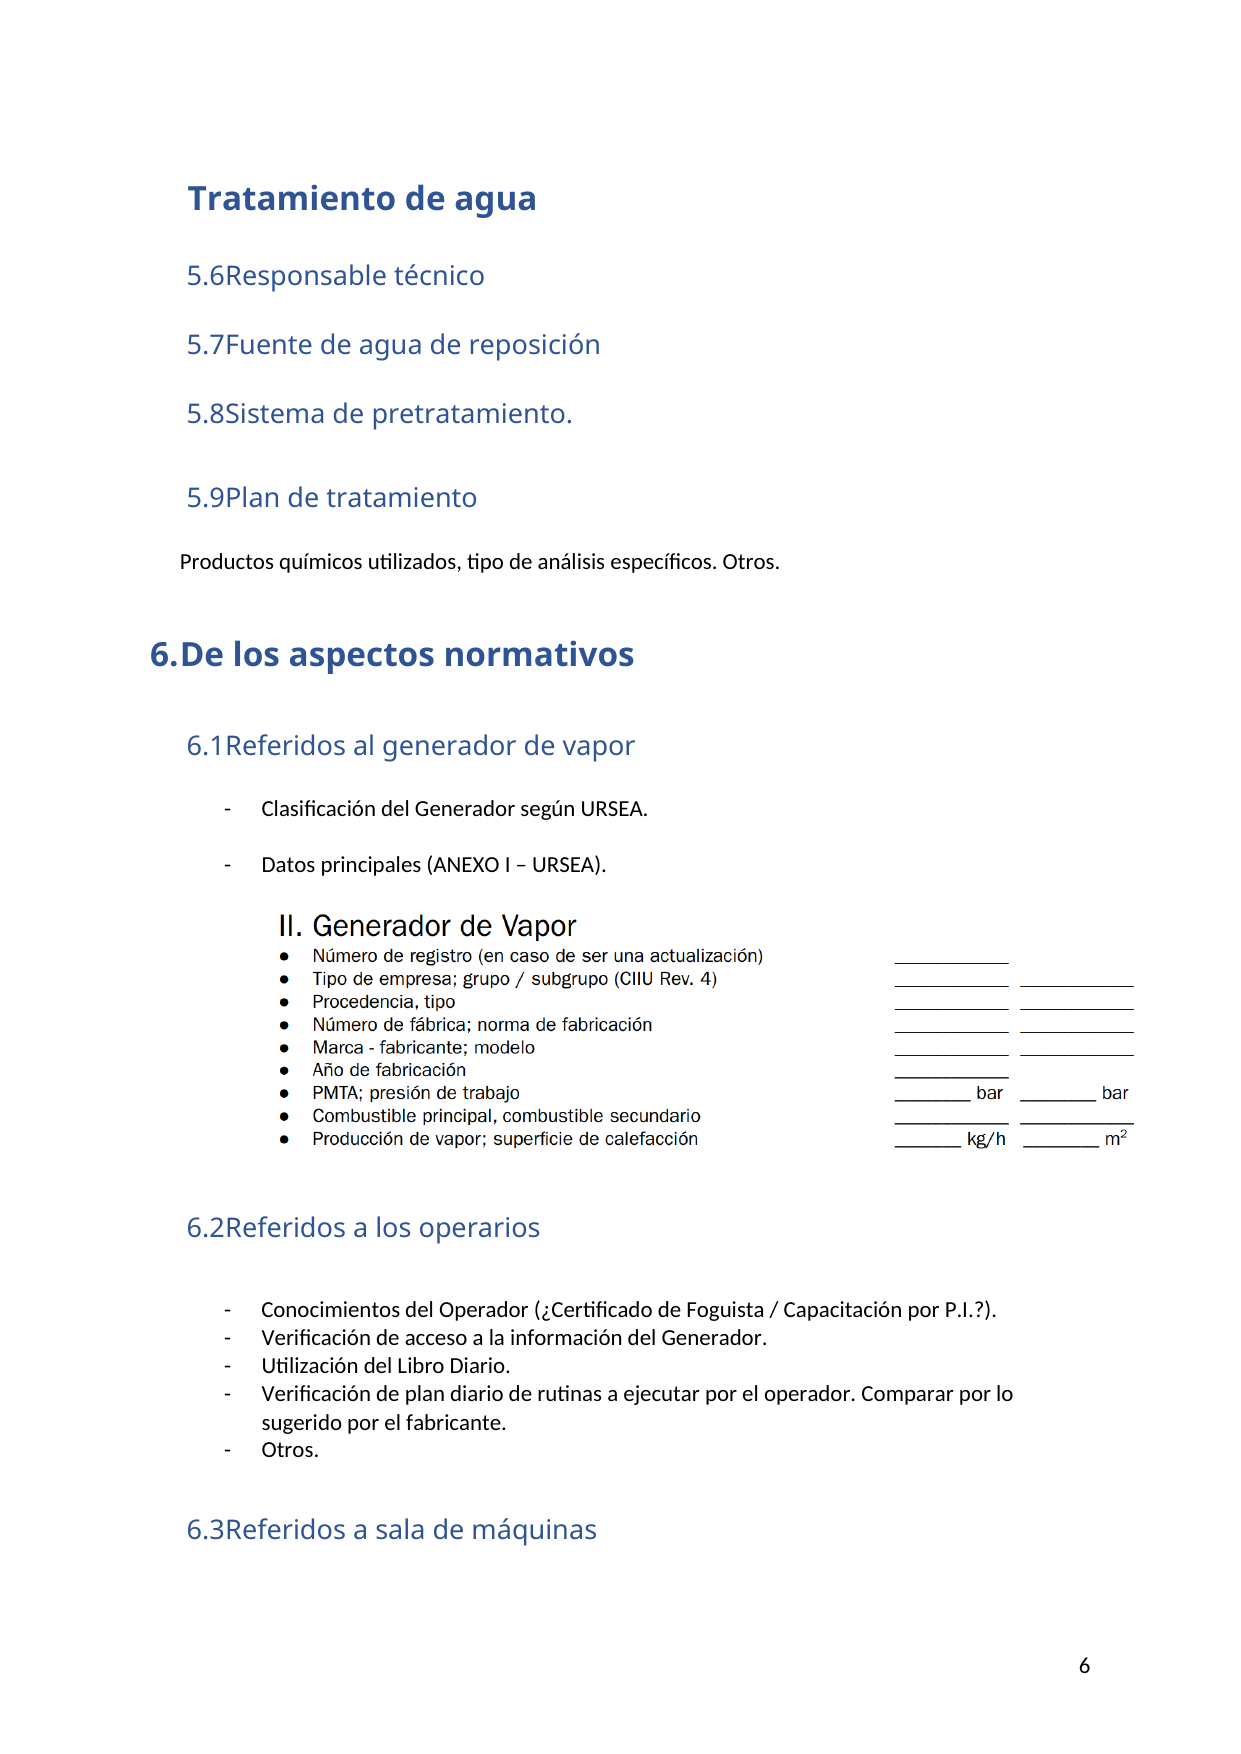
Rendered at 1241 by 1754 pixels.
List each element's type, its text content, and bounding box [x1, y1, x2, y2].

list Conocimientos del Operador (¿Certificado de Foguista / Capacitación por P.I.?). [224, 1296, 1090, 1323]
text Productos químicos utilizados, tipo de análisis específicos. Otros. [150, 547, 1090, 575]
list Otros. [224, 1436, 1090, 1464]
subtitle Tratamiento de agua [187, 175, 1090, 220]
subtitle Plan de tratamiento [186, 478, 1090, 515]
subtitle Sistema de pretratamiento. [186, 394, 1090, 431]
subtitle Referidos a los operarios [186, 1209, 1090, 1246]
subtitle De los aspectos normativos [150, 630, 1090, 676]
list Datos principales (ANEXO I – URSEA). [224, 850, 1090, 878]
list Utilización del Libro Diario. [224, 1352, 1090, 1379]
subtitle Fuente de agua de reposición [186, 325, 1090, 362]
list Verificación de acceso a la información del Generador. [224, 1323, 1090, 1352]
subtitle Referidos al generador de vapor [186, 726, 1090, 763]
list Verificación de plan diario de rutinas a ejecutar por el operador. Comparar por lo sugerido por el fabricante. [224, 1379, 1090, 1436]
picture [268, 906, 1150, 1162]
list Clasificación del Generador según URSEA. [224, 794, 1090, 822]
subtitle Responsable técnico [186, 256, 1090, 293]
subtitle Referidos a sala de máquinas [186, 1511, 1090, 1547]
